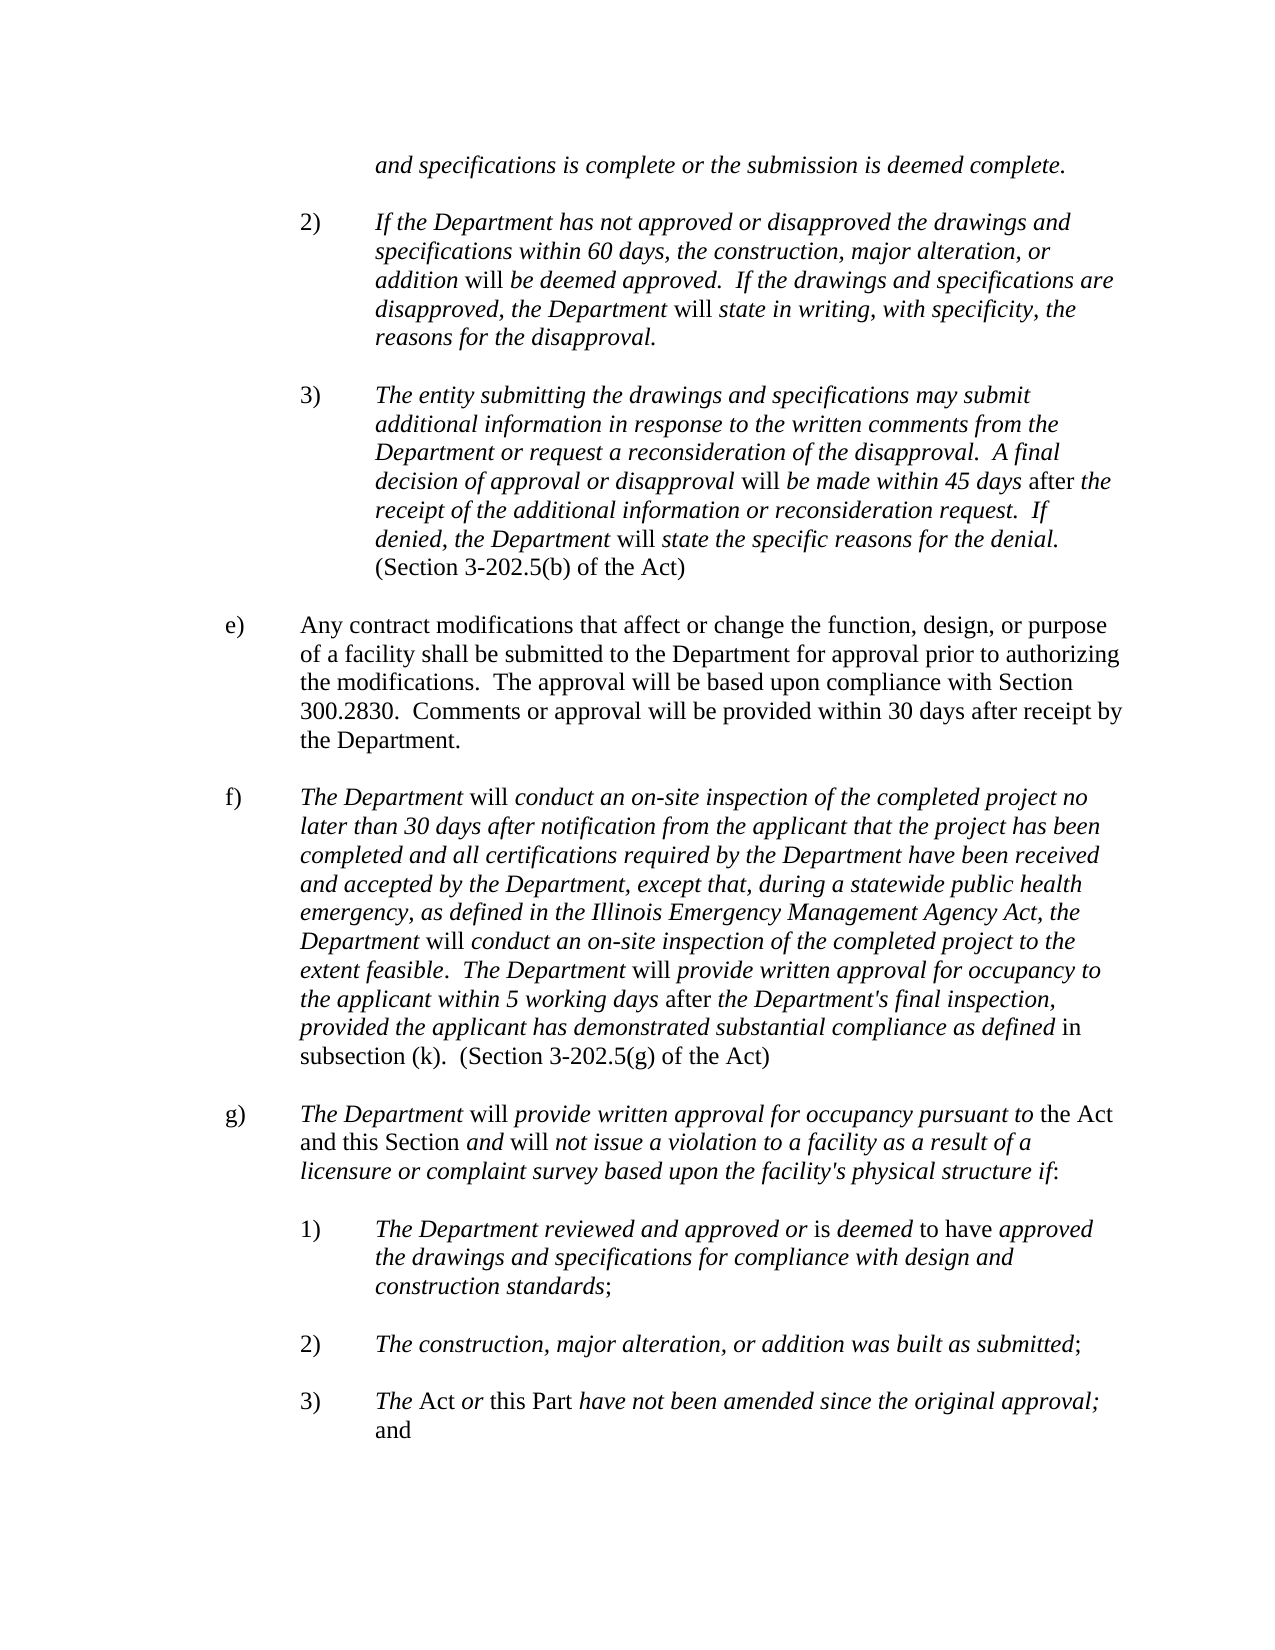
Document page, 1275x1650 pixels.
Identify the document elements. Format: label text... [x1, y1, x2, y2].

text g) The Department will provide written approval for occupancy pursuant to the Act and this Section and will not issue a violation to a facility as a result of a licensure or complaint survey based upon the facility's physical structure if: [225, 1099, 1125, 1185]
text f) The Department will conduct an on-site inspection of the completed project no later than 30 days after notification from the applicant that the project has been completed and all certifications required by the Department have been received and accepted by the Department, except that, during a statewide public health emergency, as defined in the Illinois Emergency Management Agency Act, the Department will conduct an on-site inspection of the completed project to the extent feasible. The Department will provide written approval for occupancy to the applicant within 5 working days after the Department's final inspection, provided the applicant has demonstrated substantial compliance as defined in subsection (k). (Section 3-202.5(g) of the Act) [225, 782, 1125, 1070]
text 3) The entity submitting the drawings and specifications may submit additional information in response to the written comments from the Department or request a reconsideration of the disapproval. A final decision of approval or disapproval will be made within 45 days after the receipt of the additional information or reconsideration request. If denied, the Department will state the specific reasons for the denial. (Section 3-202.5(b) of the Act) [300, 380, 1125, 581]
text 3) The Act or this Part have not been amended since the original approval; and [300, 1386, 1125, 1444]
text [300, 150, 1125, 179]
text e) Any contract modifications that affect or change the function, design, or purpose of a facility shall be submitted to the Department for approval prior to authorizing the modifications. The approval will be based upon compliance with Section 300.2830. Comments or approval will be provided within 30 days after receipt by the Department. [225, 610, 1125, 754]
text 2) If the Department has not approved or disapproved the drawings and specifications within 60 days, the construction, major alteration, or addition will be deemed approved. If the drawings and specifications are disapproved, the Department will state in writing, with specificity, the reasons for the disapproval. [300, 207, 1125, 351]
text 2) The construction, major alteration, or addition was built as submitted; [300, 1329, 1125, 1357]
text 1) The Department reviewed and approved or is deemed to have approved the drawings and specifications for compliance with design and construction standards; [300, 1214, 1125, 1300]
